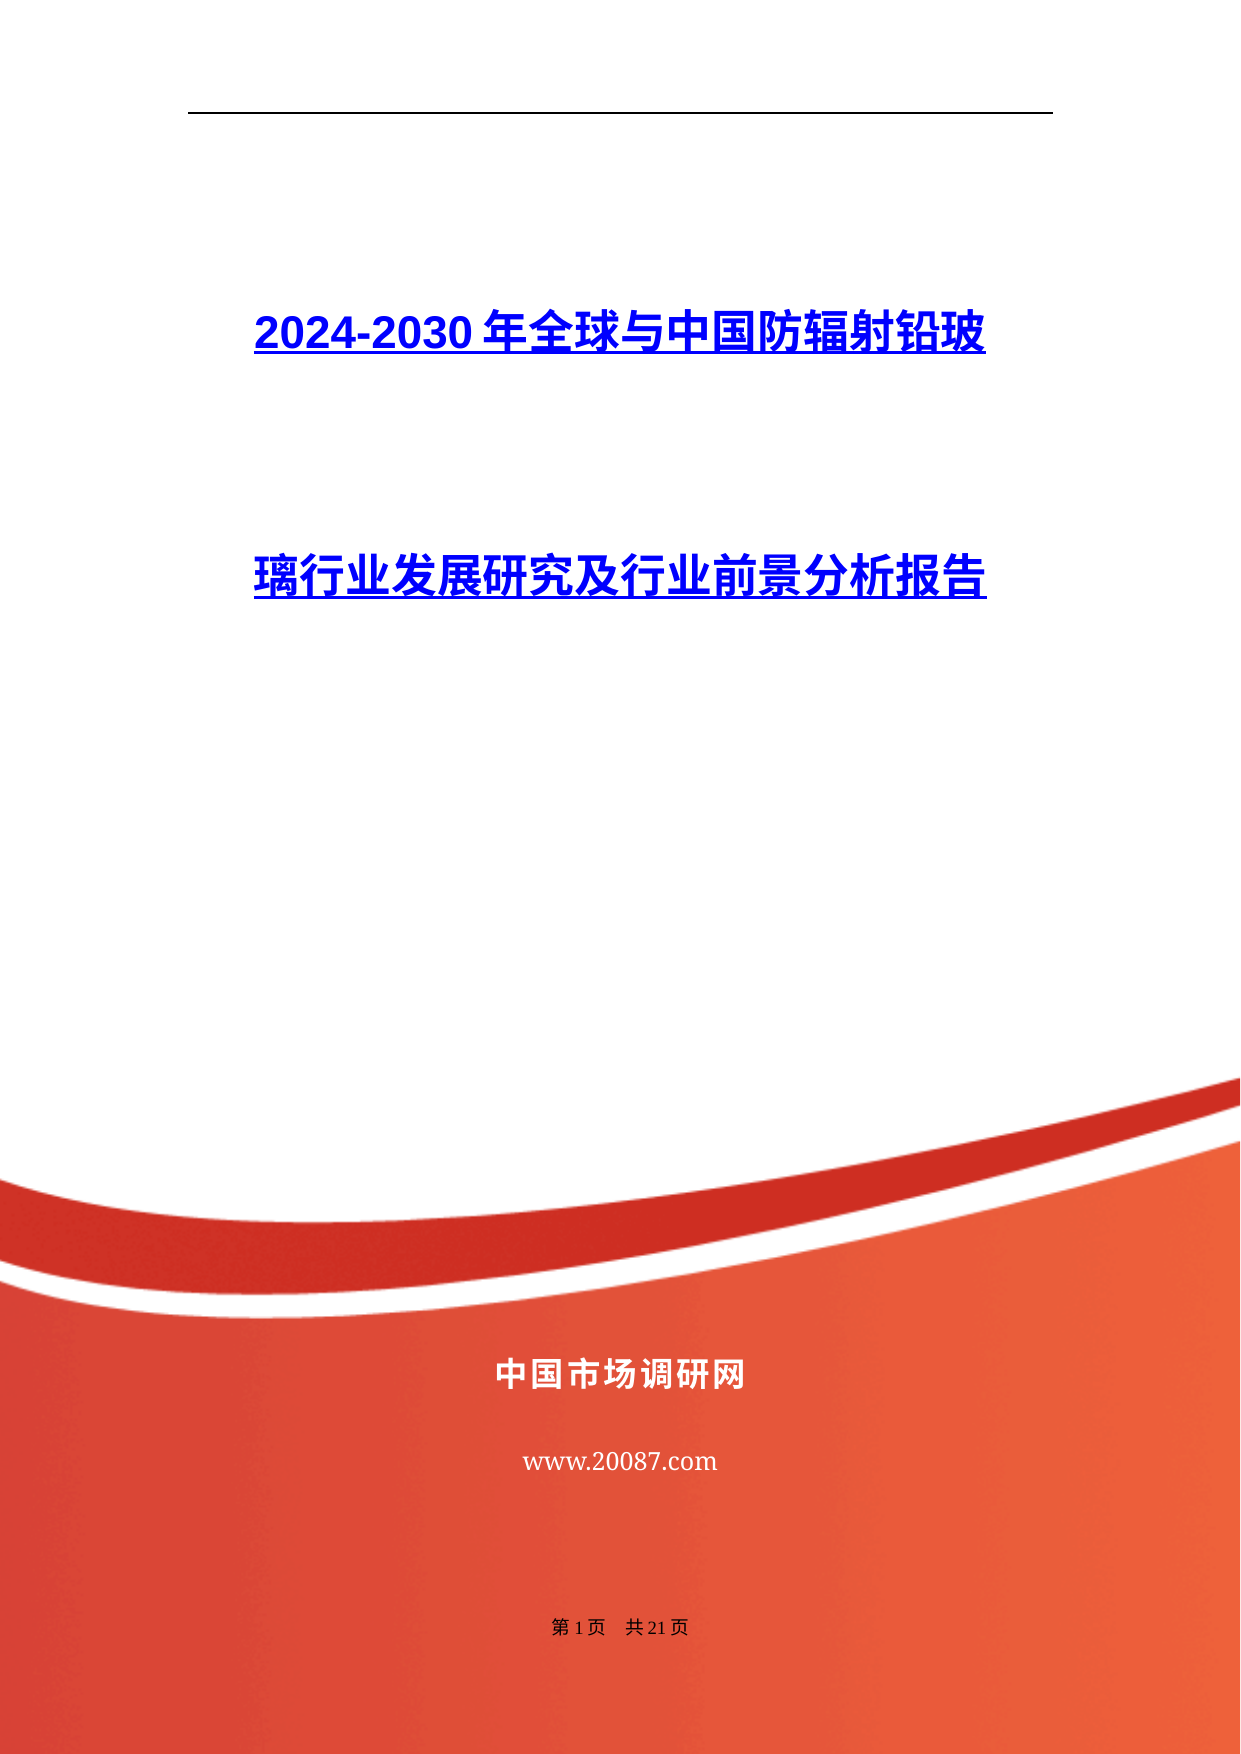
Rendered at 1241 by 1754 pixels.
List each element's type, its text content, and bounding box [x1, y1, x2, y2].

text www.20087.com [187, 1428, 1053, 1493]
picture [0, 1006, 1241, 1754]
table_header 2024-2030年全球与中国防辐射铅玻璃行业发展研究及行业前景分析报告 [188, 207, 1053, 773]
subtitle 中国市场调研网 [187, 1339, 1053, 1404]
